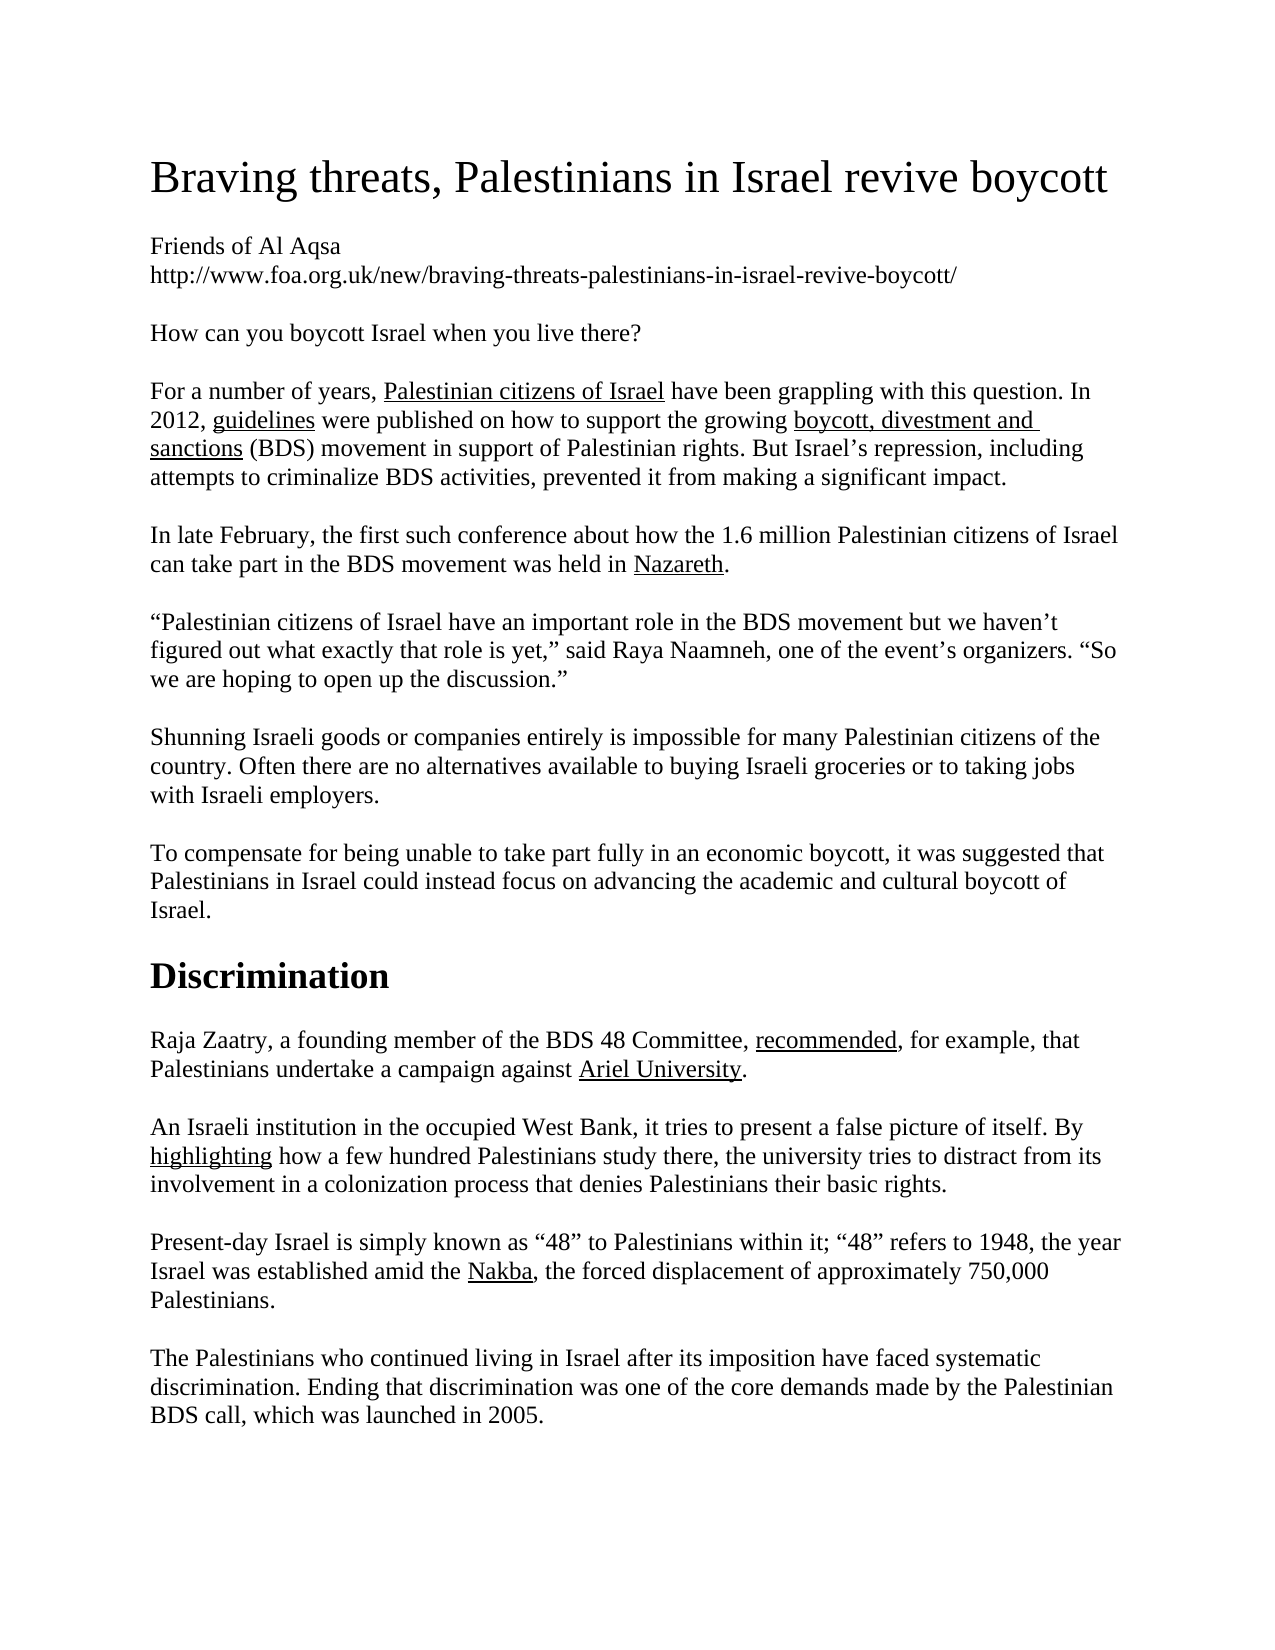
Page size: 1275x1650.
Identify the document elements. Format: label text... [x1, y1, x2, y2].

text Present-day Israel is simply known as “48” to Palestinians within it; “48” refers to 1948, the year Israel was established amid the Nakba, the forced displacement of approximately 750,000 Palestinians. [150, 1227, 1125, 1314]
text “Palestinian citizens of Israel have an important role in the BDS movement but we haven’t figured out what exactly that role is yet,” said Raya Naamneh, one of the event’s organizers. “So we are hoping to open up the discussion.” [150, 607, 1125, 693]
text Raja Zaatry, a founding member of the BDS 48 Committee, recommended, for example, that Palestinians undertake a campaign against Ariel University. [150, 1025, 1125, 1083]
text How can you boycott Israel when you live there? [150, 318, 1125, 347]
text For a number of years, Palestinian citizens of Israel have been grappling with this question. In 2012, guidelines were published on how to support the growing boycott, divestment and sanctions (BDS) movement in support of Palestinian rights. But Israel’s repression, including attempts to criminalize BDS activities, prevented it from making a significant impact. [150, 376, 1125, 491]
text In late February, the first such conference about how the 1.6 million Palestinian citizens of Israel can take part in the BDS movement was held in Nazareth. [150, 520, 1125, 578]
text Braving threats, Palestinians in Israel revive boycott [150, 150, 1125, 203]
text Discrimination [150, 953, 1125, 996]
text An Israeli institution in the occupied West Bank, it tries to present a false picture of itself. By highlighting how a few hundred Palestinians study there, the university tries to distract from its involvement in a colonization process that denies Palestinians their basic rights. [150, 1112, 1125, 1198]
text http://www.foa.org.uk/new/braving-threats-palestinians-in-israel-revive-boycott/ [150, 260, 1125, 289]
text Shunning Israeli goods or companies entirely is impossible for many Palestinian citizens of the country. Often there are no alternatives available to buying Israeli groceries or to taking jobs with Israeli employers. [150, 722, 1125, 808]
text To compensate for being unable to take part fully in an economic boycott, it was suggested that Palestinians in Israel could instead focus on advancing the academic and cultural boycott of Israel. [150, 838, 1125, 924]
text Friends of Al Aqsa [150, 231, 1125, 260]
text The Palestinians who continued living in Israel after its imposition have faced systematic discrimination. Ending that discrimination was one of the core demands made by the Palestinian BDS call, which was launched in 2005. [150, 1343, 1125, 1429]
